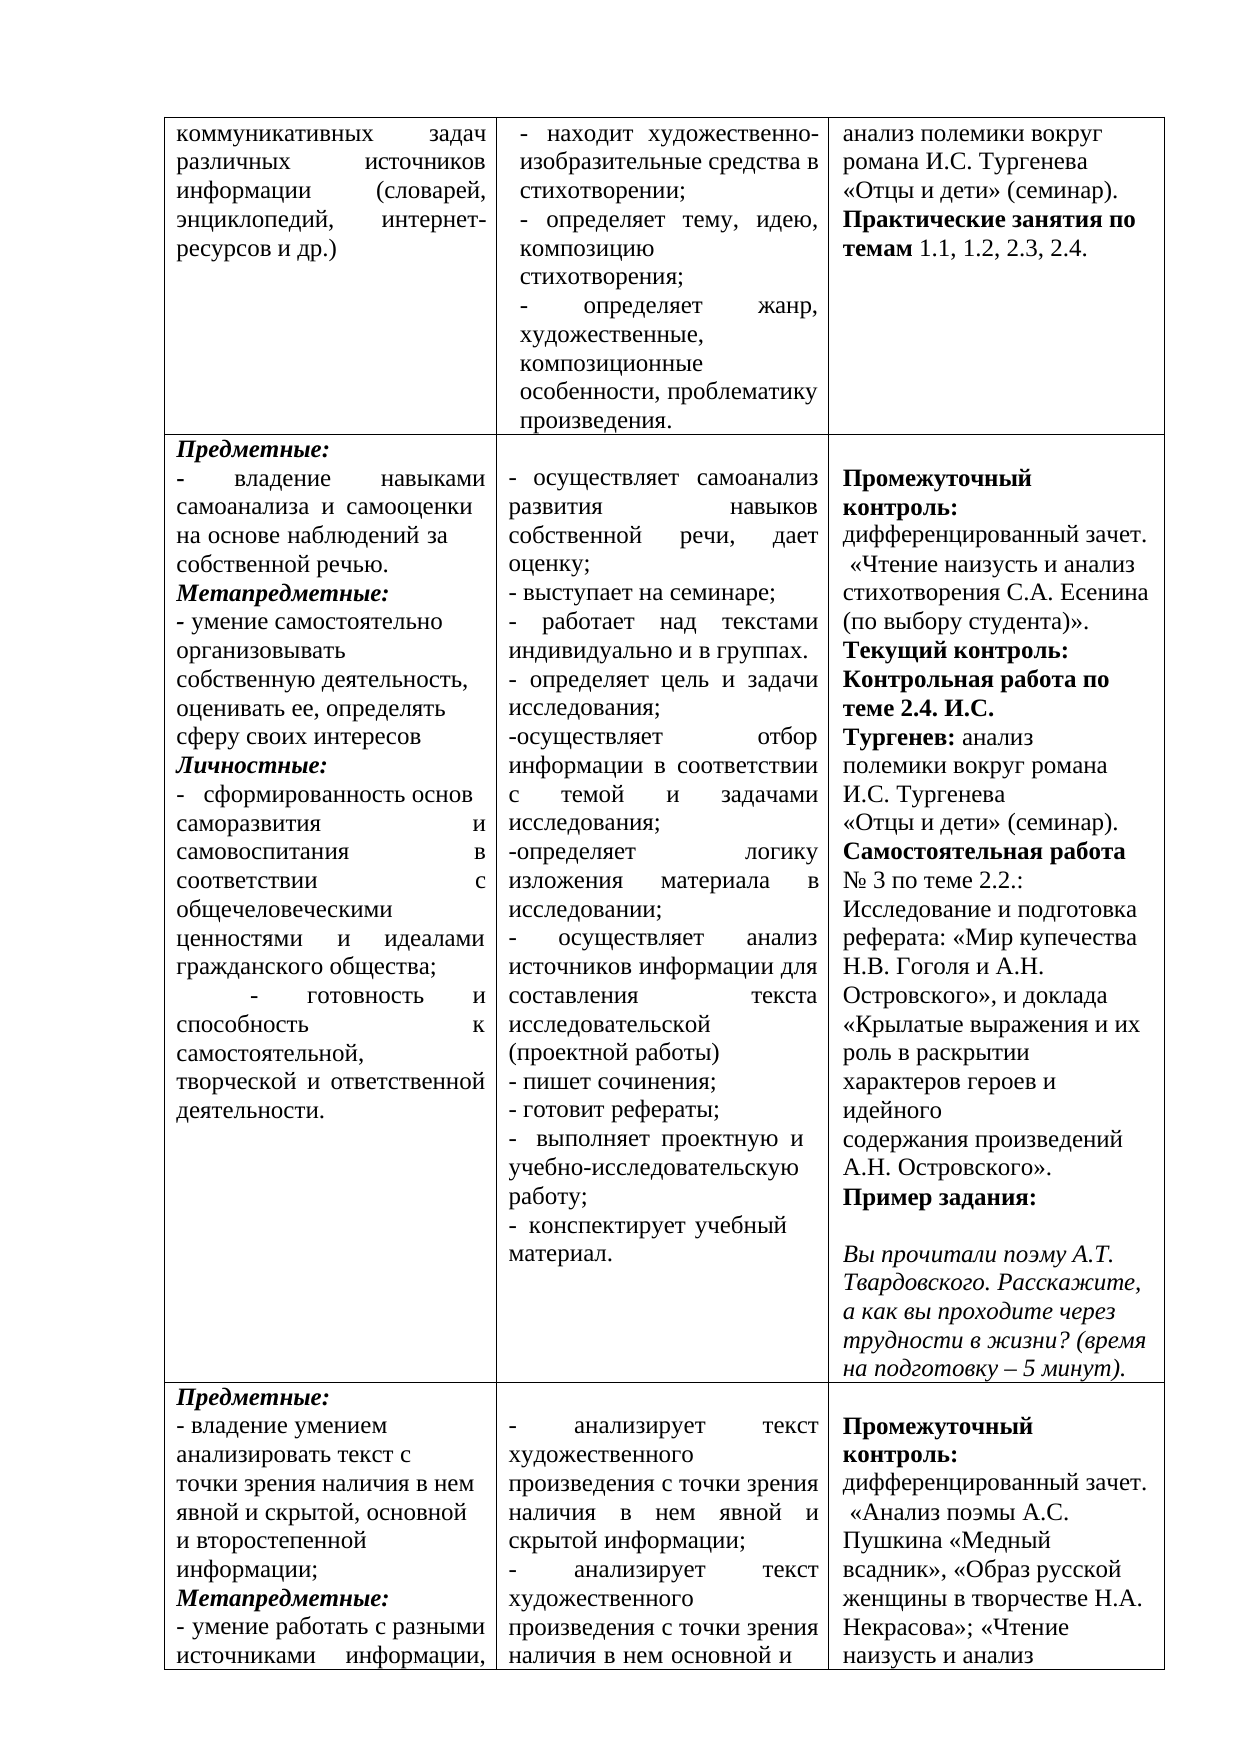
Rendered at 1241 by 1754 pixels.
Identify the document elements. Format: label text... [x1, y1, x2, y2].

table_cell Промежуточный контроль: дифференцированный зачет. «Чтение наизусть и анализ стихотворения С.А. Есенина (по выбору студента)». Текущий контроль: Контрольная работа по теме 2.4. И.С. Тургенев: анализ полемики вокруг романа И.С. Тургенева «Отцы и дети» (семинар). Самостоятельная работа № 3 по теме 2.2.: Исследование и подготовка реферата: «Мир купечества Н.В. Гоголя и А.Н. Островского», и доклада «Крылатые выражения и их роль в раскрытии характеров героев и идейного содержания произведений А.Н. Островского». Пример задания: Вы прочитали поэму А.Т. Твардовского. Расскажите, а как вы проходите через трудности в жизни? (время на подготовку – 5 минут). [829, 435, 1164, 1382]
table_cell Предметные: - владение навыками самоанализа и самооценки на основе наблюдений за собственной речью. Метапредметные: умение самостоятельно организовывать собственную деятельность, оценивать ее, определять сферу своих интересов Личностные: сформированность основ саморазвития и самовоспитания в соответствии с общечеловеческими ценностями и идеалами гражданского общества; - готовность и способность к самостоятельной, творческой и ответственной деятельности. [165, 435, 496, 1382]
table_header находит художественно- изобразительные средства в стихотворении; определяет тему, идею, композицию стихотворения; определяет жанр, художественные, композиционные особенности, проблематику произведения. [497, 118, 828, 434]
table_cell осуществляет самоанализ развития навыков собственной речи, дает оценку; выступает на семинаре; работает над текстами индивидуально и в группах. определяет цель и задачи исследования; -осуществляет отбор информации в соответствии с темой и задачами исследования; -определяет логику изложения материала в исследовании; осуществляет анализ источников информации для составления текста исследовательской (проектной работы) пишет сочинения; готовит рефераты; выполняет проектную и учебно-исследовательскую работу; конспектирует учебный материал. [497, 435, 828, 1382]
table_cell Предметные: владение умением анализировать текст с точки зрения наличия в нем явной и скрытой, основной и второстепенной информации; Метапредметные: умение работать с разными источниками информации, [165, 1383, 496, 1669]
table_cell анализирует текст художественного произведения с точки зрения наличия в нем явной и скрытой информации; анализирует текст художественного произведения с точки зрения наличия в нем основной и [497, 1383, 828, 1669]
table_header коммуникативных задач различных источников информации (словарей, энциклопедий, интернет- ресурсов и др.) [165, 118, 496, 434]
table_header анализ полемики вокруг романа И.С. Тургенева «Отцы и дети» (семинар). Практические занятия по темам 1.1, 1.2, 2.3, 2.4. [829, 118, 1164, 434]
table_cell Промежуточный контроль: дифференцированный зачет. «Анализ поэмы А.С. Пушкина «Медный всадник», «Образ русской женщины в творчестве Н.А. Некрасова»; «Чтение наизусть и анализ [829, 1383, 1164, 1669]
